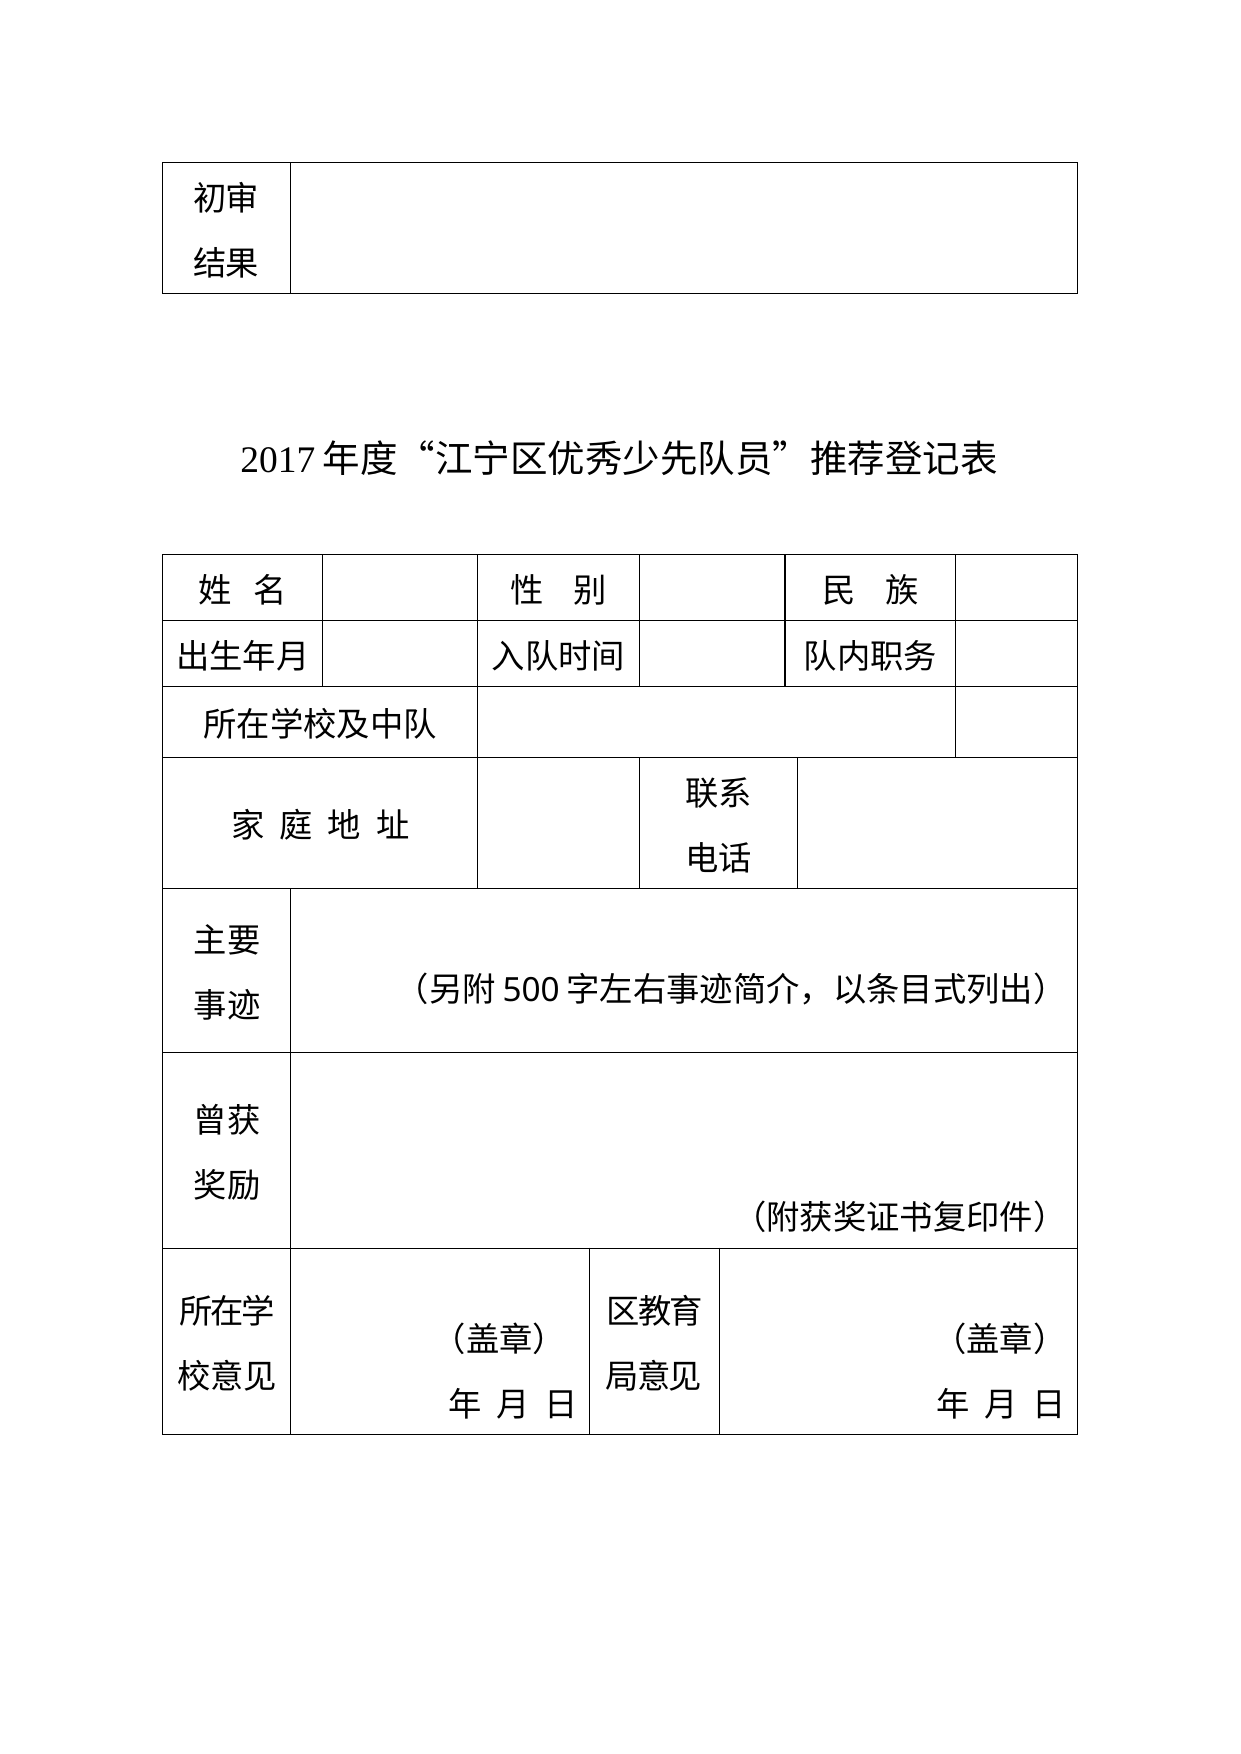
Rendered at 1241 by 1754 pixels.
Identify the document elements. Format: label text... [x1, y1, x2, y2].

table_cell [798, 758, 1077, 888]
table_cell 所在学校及中队 [163, 687, 477, 757]
table_cell 区教育局意见 [590, 1249, 719, 1434]
table_cell [478, 758, 639, 888]
table_header 性 别 [478, 555, 639, 620]
table_cell 初审 结果 [163, 163, 290, 293]
table_cell （盖章） 年 月 日 [720, 1249, 1077, 1434]
table_header 民 族 [786, 555, 955, 620]
table_cell （附获奖证书复印件） [291, 1053, 1077, 1248]
table_cell 入队时间 [478, 621, 639, 686]
table_header [323, 555, 477, 620]
table_cell 主要 事迹 [163, 889, 290, 1052]
table_cell [640, 621, 784, 686]
table_header [956, 555, 1077, 620]
table_cell 所在学校意见 [163, 1249, 290, 1434]
table_cell [323, 621, 477, 686]
table_cell （另附500字左右事迹简介，以条目式列出） [291, 889, 1077, 1052]
table_cell （盖章） 年 月 日 [291, 1249, 589, 1434]
table_cell 出生年月 [163, 621, 322, 686]
table_header 姓 名 [163, 555, 322, 620]
table_cell [956, 621, 1077, 686]
table_header [640, 555, 784, 620]
table_cell 队内职务 [786, 621, 955, 686]
table_cell 联系 电话 [640, 758, 797, 888]
table_cell 家 庭 地 址 [163, 758, 477, 888]
table_cell [291, 163, 1077, 293]
table_cell 曾获 奖励 [163, 1053, 290, 1248]
table_cell [956, 687, 1077, 757]
table_cell [478, 687, 955, 757]
text 2017年度“江宁区优秀少先队员”推荐登记表 [187, 424, 1050, 489]
